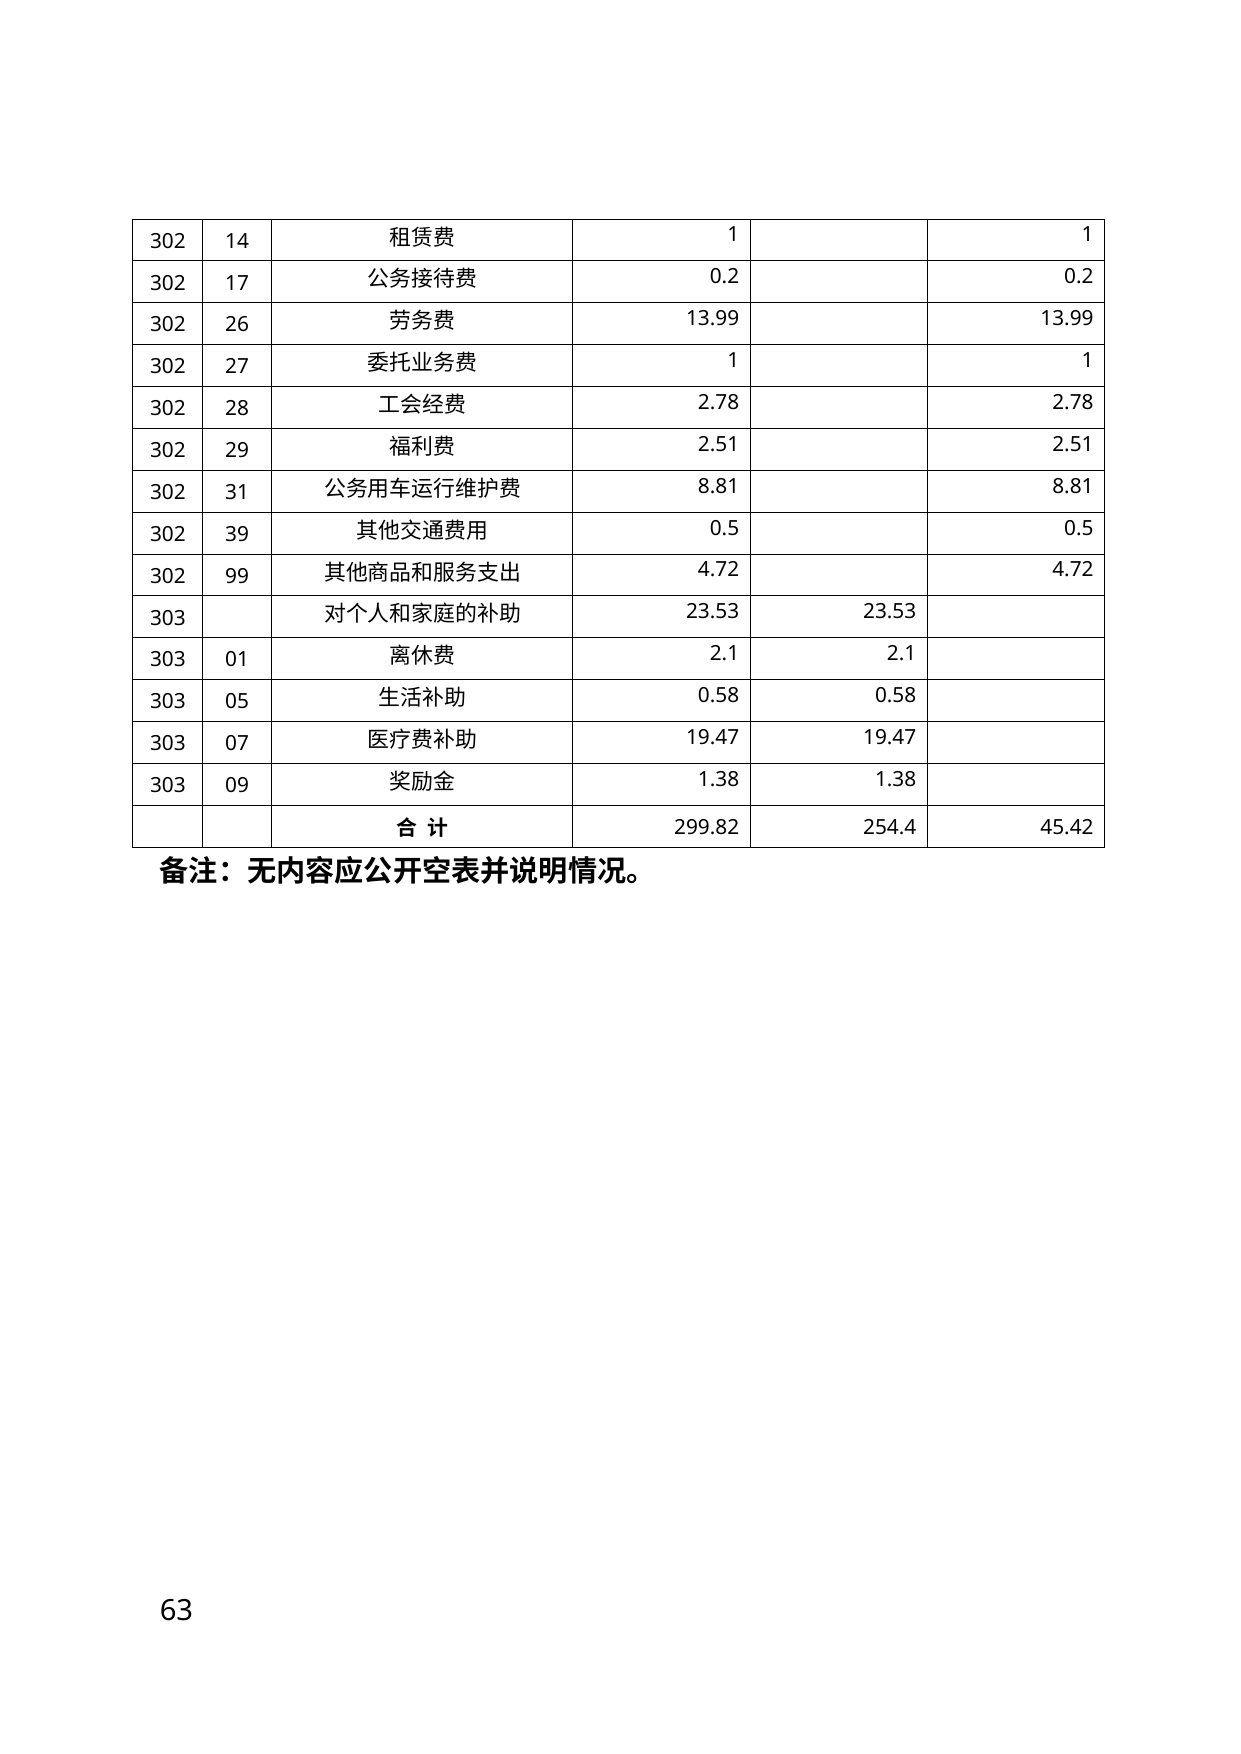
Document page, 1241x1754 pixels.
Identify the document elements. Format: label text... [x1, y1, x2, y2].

table_cell 2.1 [751, 638, 927, 679]
table_cell 0.2 [928, 261, 1104, 302]
table_cell 0.5 [928, 513, 1104, 553]
table_cell 07 [203, 722, 271, 763]
table_cell 302 [133, 261, 202, 302]
table_cell [751, 261, 927, 302]
table_cell 0.5 [573, 513, 750, 553]
table_cell 303 [133, 722, 202, 763]
table_cell 31 [203, 471, 271, 512]
table_cell 99 [203, 555, 271, 595]
table_cell [751, 429, 927, 470]
table_cell [751, 387, 927, 428]
table_cell 27 [203, 345, 271, 386]
table_cell 45.42 [928, 806, 1104, 847]
table_cell 0.58 [573, 680, 750, 721]
table_cell 1.38 [573, 764, 750, 805]
table_cell 对个人和家庭的补助 [272, 596, 572, 637]
table_cell 0.58 [751, 680, 927, 721]
table_cell [751, 513, 927, 553]
table_cell 05 [203, 680, 271, 721]
table_cell 302 [133, 303, 202, 344]
table_cell 302 [133, 513, 202, 553]
table_cell 4.72 [928, 555, 1104, 595]
table_cell [751, 303, 927, 344]
table_cell [751, 555, 927, 595]
table_cell [751, 471, 927, 512]
table_cell 302 [133, 345, 202, 386]
table_cell 2.78 [573, 387, 750, 428]
table_cell 302 [133, 471, 202, 512]
table_cell 26 [203, 303, 271, 344]
table_cell 1 [573, 345, 750, 386]
table_cell 23.53 [751, 596, 927, 637]
table_cell 19.47 [573, 722, 750, 763]
table_cell 其他交通费用 [272, 513, 572, 553]
table_cell 1 [573, 220, 750, 260]
table_cell 4.72 [573, 555, 750, 595]
table_cell 01 [203, 638, 271, 679]
table_cell [203, 806, 271, 847]
table_cell 1 [928, 345, 1104, 386]
table_cell 2.51 [928, 429, 1104, 470]
table_cell [133, 806, 202, 847]
table_cell [928, 680, 1104, 721]
table_cell 租赁费 [272, 220, 572, 260]
table_cell 委托业务费 [272, 345, 572, 386]
table_cell 17 [203, 261, 271, 302]
table_cell 302 [133, 555, 202, 595]
table_cell 303 [133, 596, 202, 637]
table_cell 劳务费 [272, 303, 572, 344]
table_cell 2.51 [573, 429, 750, 470]
table_cell 其他商品和服务支出 [272, 555, 572, 595]
table_cell 23.53 [573, 596, 750, 637]
table_cell 302 [133, 387, 202, 428]
table_cell 28 [203, 387, 271, 428]
table_cell 公务用车运行维护费 [272, 471, 572, 512]
table_cell 合 计 [272, 806, 572, 847]
table_cell 1 [928, 220, 1104, 260]
table_cell 14 [203, 220, 271, 260]
table_cell 公务接待费 [272, 261, 572, 302]
table_cell [928, 764, 1104, 805]
table_cell 302 [133, 220, 202, 260]
table_cell 303 [133, 764, 202, 805]
table_cell 8.81 [573, 471, 750, 512]
table_cell [928, 722, 1104, 763]
table_cell 奖励金 [272, 764, 572, 805]
table_cell 13.99 [573, 303, 750, 344]
text 备注：无内容应公开空表并说明情况。 [159, 848, 1081, 890]
table_cell 生活补助 [272, 680, 572, 721]
table_cell 254.4 [751, 806, 927, 847]
table_cell 299.82 [573, 806, 750, 847]
table_cell 福利费 [272, 429, 572, 470]
table_cell [751, 345, 927, 386]
table_cell 0.2 [573, 261, 750, 302]
table_cell [928, 638, 1104, 679]
table_cell 19.47 [751, 722, 927, 763]
table_cell 13.99 [928, 303, 1104, 344]
table_cell 1.38 [751, 764, 927, 805]
table_cell [203, 596, 271, 637]
table_cell 39 [203, 513, 271, 553]
table_cell 303 [133, 680, 202, 721]
table_cell 2.78 [928, 387, 1104, 428]
table_cell 303 [133, 638, 202, 679]
table_cell 2.1 [573, 638, 750, 679]
table_cell 302 [133, 429, 202, 470]
table_cell [928, 596, 1104, 637]
table_cell 工会经费 [272, 387, 572, 428]
table_cell 09 [203, 764, 271, 805]
table_cell [751, 220, 927, 260]
table_cell 离休费 [272, 638, 572, 679]
table_cell 29 [203, 429, 271, 470]
table_cell 8.81 [928, 471, 1104, 512]
table_cell 医疗费补助 [272, 722, 572, 763]
